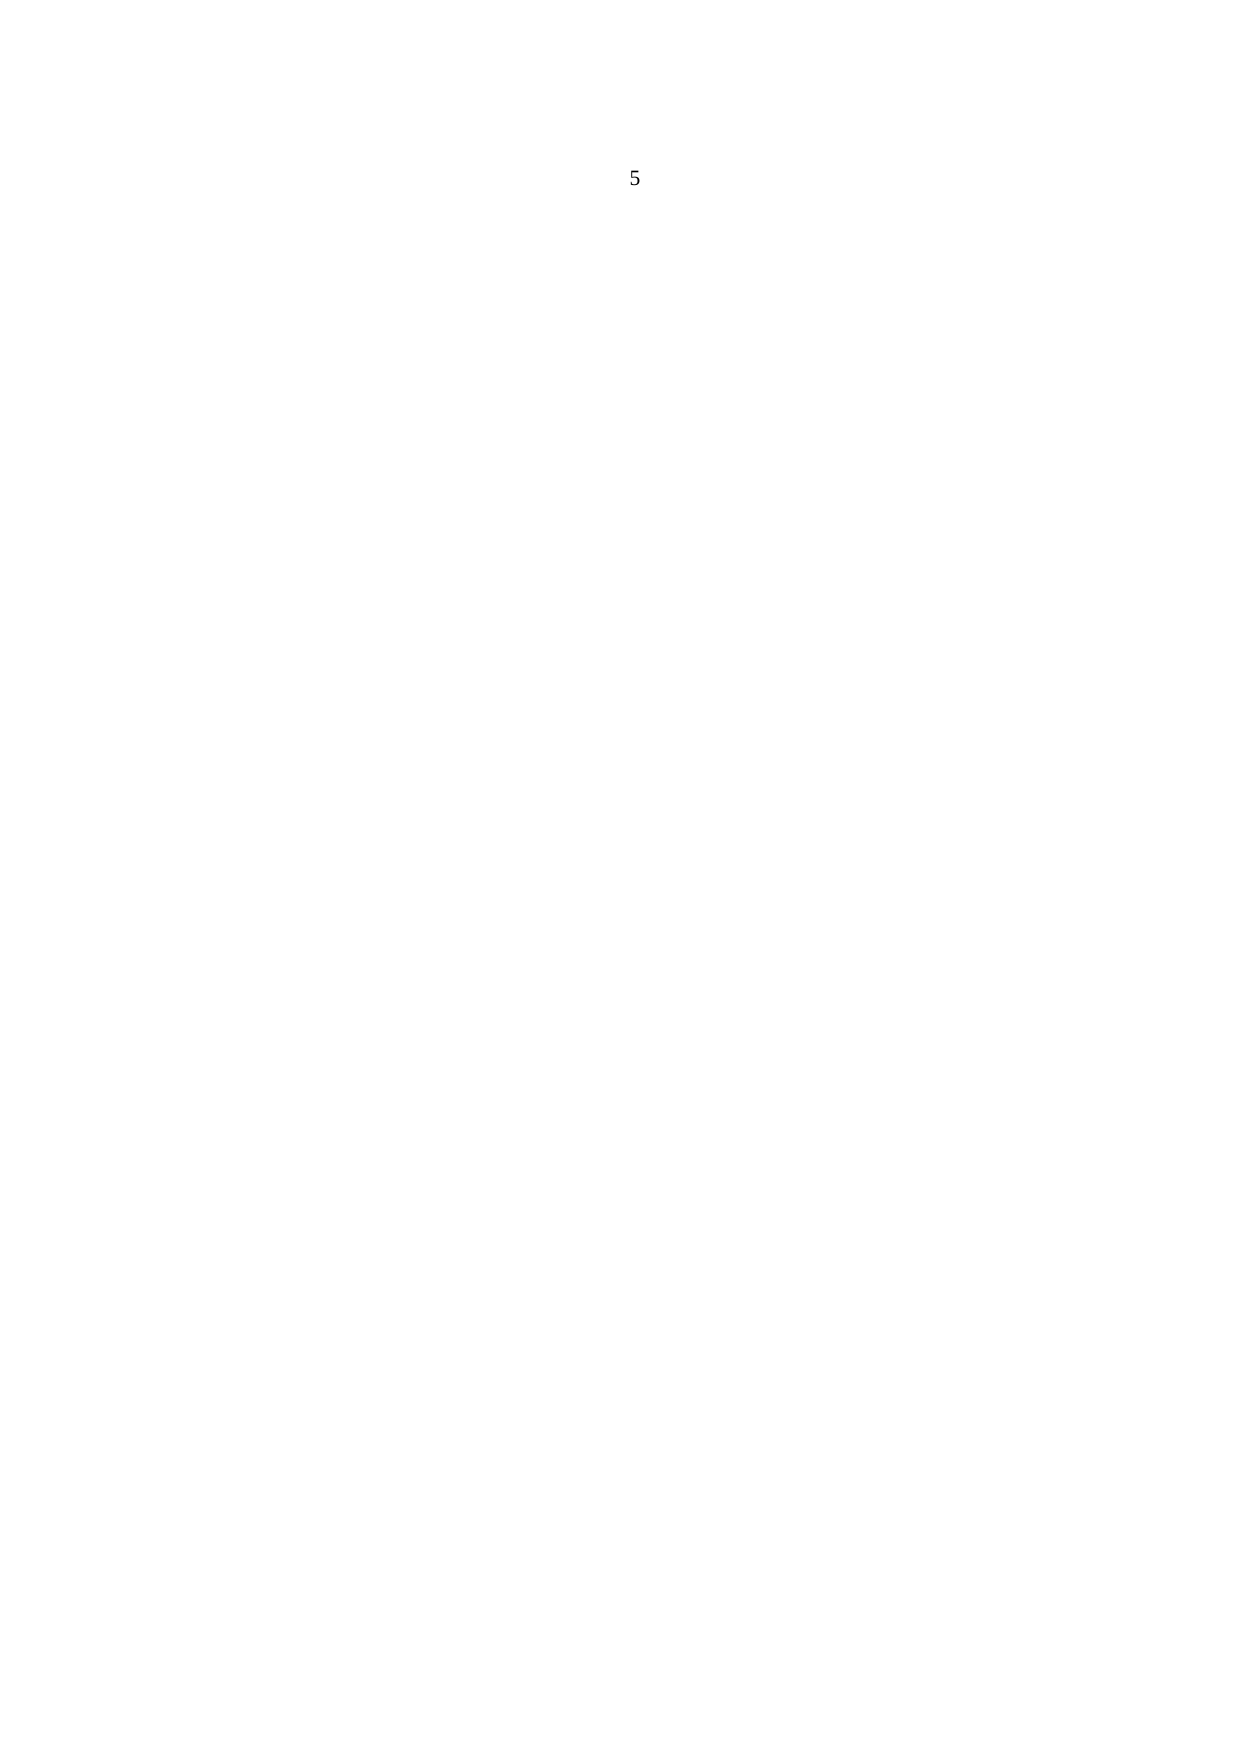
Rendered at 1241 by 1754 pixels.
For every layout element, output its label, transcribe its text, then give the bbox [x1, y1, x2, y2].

text 5 [137, 164, 1132, 190]
